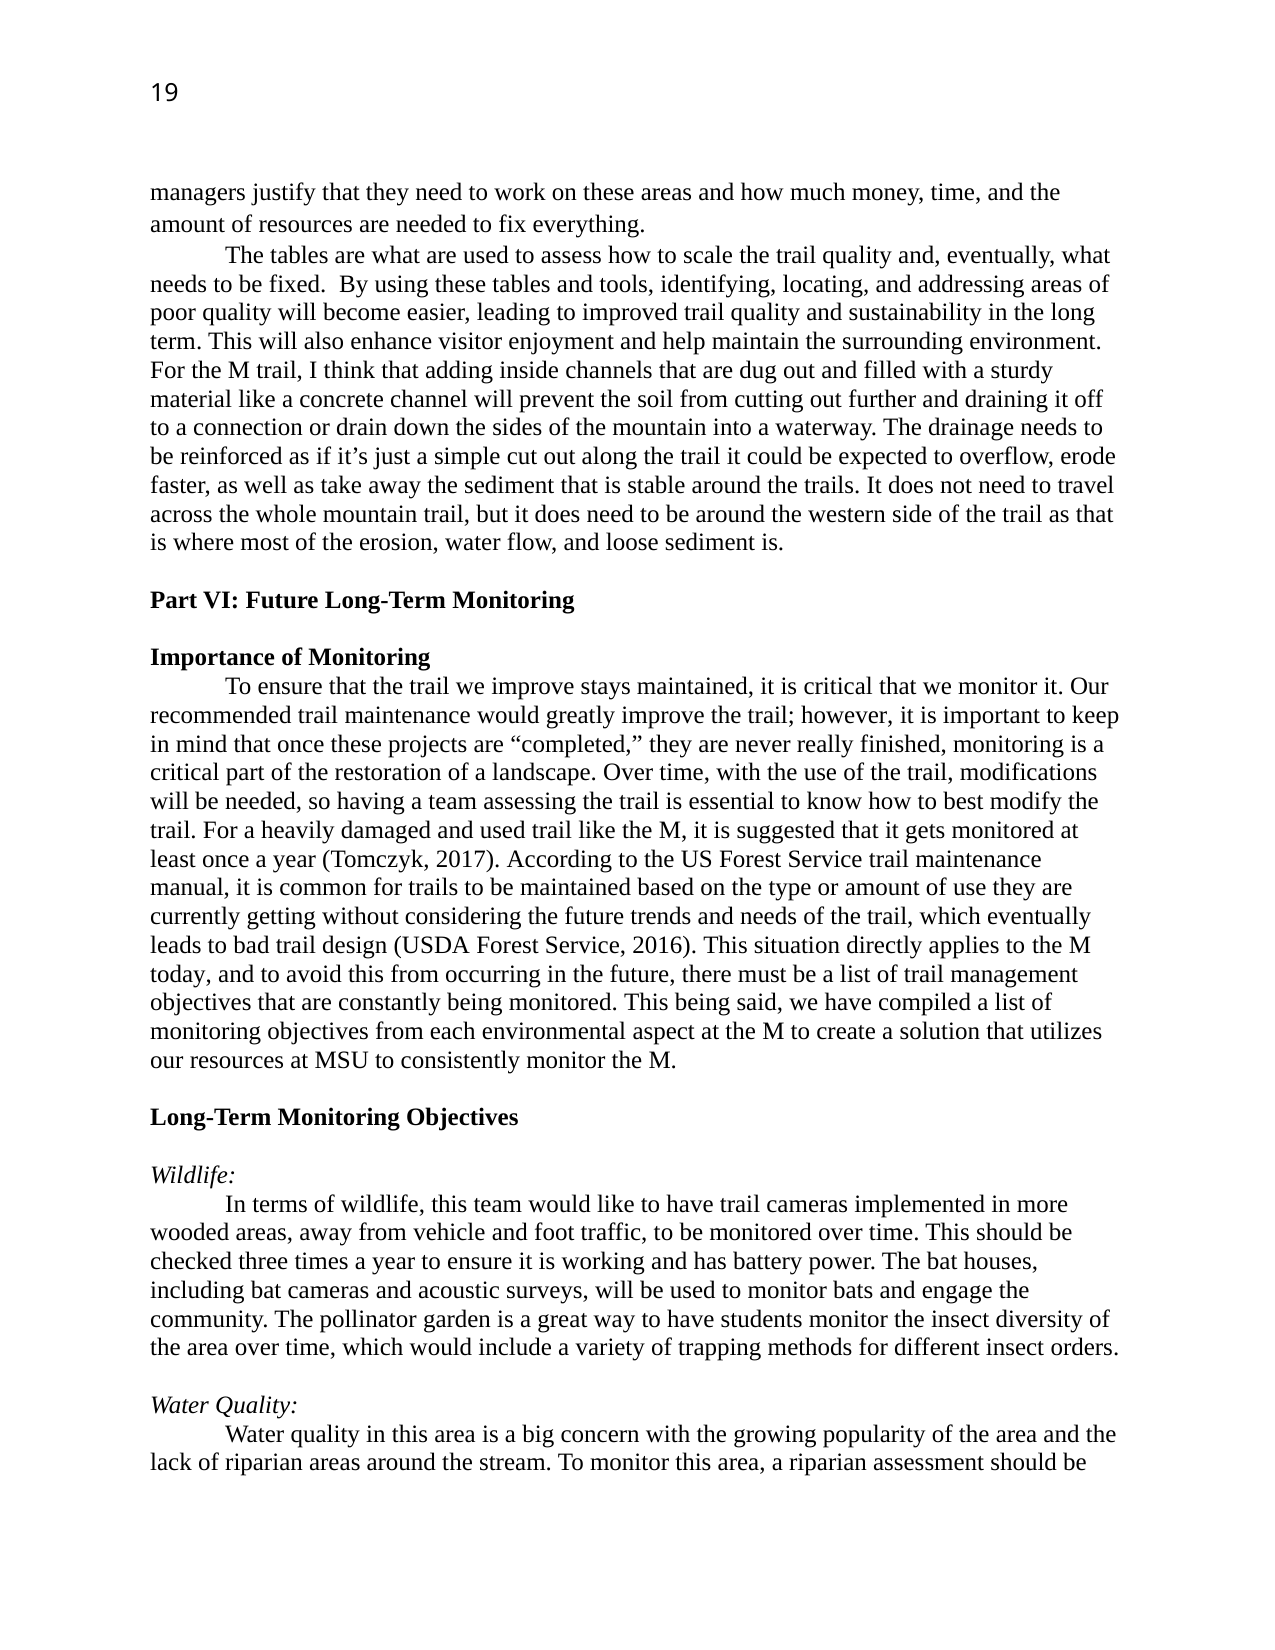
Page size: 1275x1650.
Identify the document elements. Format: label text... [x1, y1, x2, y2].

text To ensure that the trail we improve stays maintained, it is critical that we monitor it. Our recommended trail maintenance would greatly improve the trail; however, it is important to keep in mind that once these projects are “completed,” they are never really finished, monitoring is a critical part of the restoration of a landscape. Over time, with the use of the trail, modifications will be needed, so having a team assessing the trail is essential to know how to best modify the trail. For a heavily damaged and used trail like the M, it is suggested that it gets monitored at least once a year (Tomczyk, 2017). According to the US Forest Service trail maintenance manual, it is common for trails to be maintained based on the type or amount of use they are currently getting without considering the future trends and needs of the trail, which eventually leads to bad trail design (USDA Forest Service, 2016). This situation directly applies to the M today, and to avoid this from occurring in the future, there must be a list of trail management objectives that are constantly being monitored. This being said, we have compiled a list of monitoring objectives from each environmental aspect at the M to create a solution that utilizes our resources at MSU to consistently monitor the M. [150, 671, 1125, 1074]
text Wildlife: [150, 1160, 1125, 1189]
text In terms of wildlife, this team would like to have trail cameras implemented in more wooded areas, away from vehicle and foot traffic, to be monitored over time. This should be checked three times a year to ensure it is working and has battery power. The bat houses, including bat cameras and acoustic surveys, will be used to monitor bats and engage the community. The pollinator garden is a great way to have students monitor the insect diversity of the area over time, which would include a variety of trapping methods for different insect orders. [150, 1189, 1125, 1361]
text Long-Term Monitoring Objectives [150, 1102, 1125, 1131]
text Water Quality: [150, 1390, 1125, 1419]
text Importance of Monitoring [150, 642, 1125, 671]
text The tables are what are used to assess how to scale the trail quality and, eventually, what needs to be fixed. By using these tables and tools, identifying, locating, and addressing areas of poor quality will become easier, leading to improved trail quality and sustainability in the long term. This will also enhance visitor enjoyment and help maintain the surrounding environment. For the M trail, I think that adding inside channels that are dug out and filled with a sturdy material like a concrete channel will prevent the soil from cutting out further and draining it off to a connection or drain down the sides of the mountain into a waterway. The drainage needs to be reinforced as if it’s just a simple cut out along the trail it could be expected to overflow, erode faster, as well as take away the sediment that is stable around the trails. It does not need to travel across the whole mountain trail, but it does need to be around the western side of the trail as that is where most of the erosion, water flow, and loose sediment is. [150, 240, 1125, 556]
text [150, 1419, 1125, 1476]
text Part VI: Future Long-Term Monitoring [150, 585, 1125, 614]
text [150, 177, 1125, 240]
